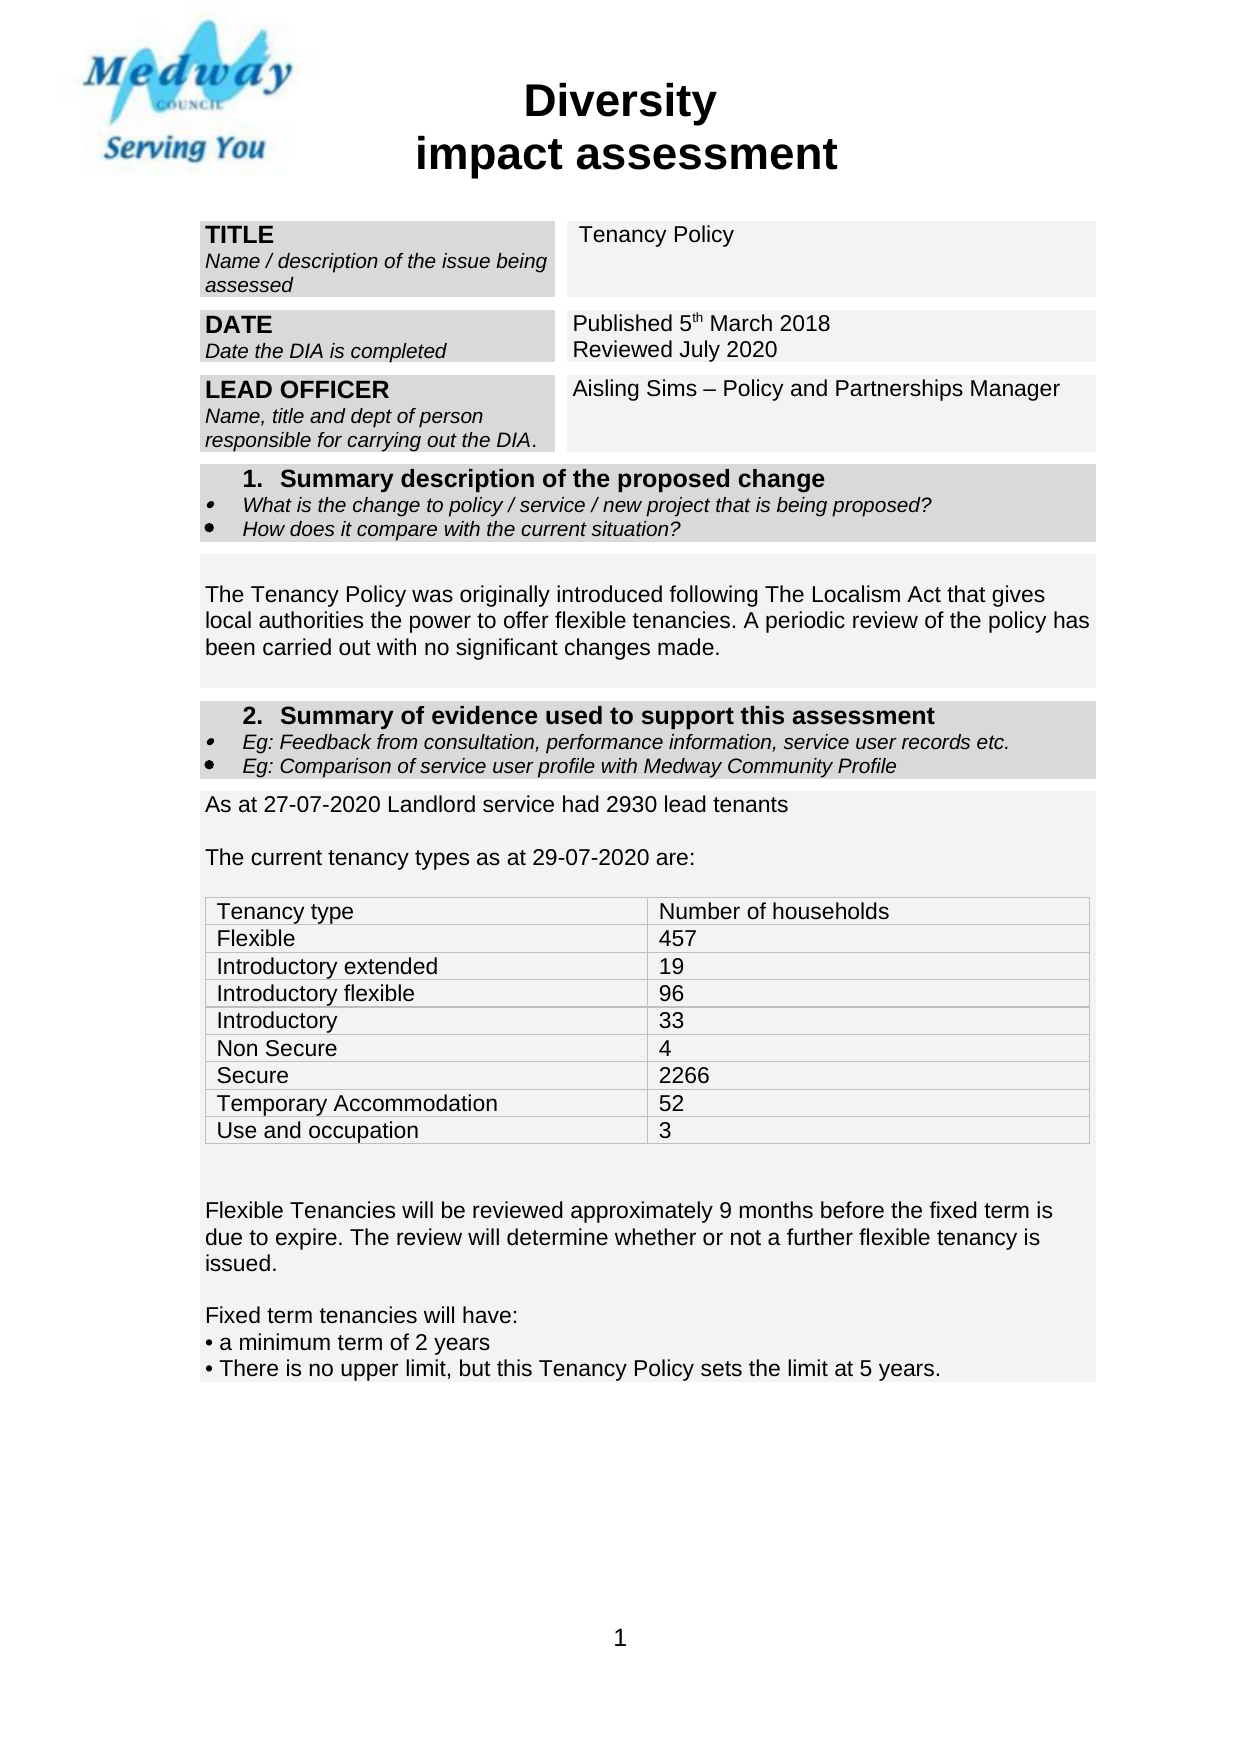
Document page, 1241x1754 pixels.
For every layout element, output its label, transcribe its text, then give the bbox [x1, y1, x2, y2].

table_cell Aisling Sims – Policy and Partnerships Manager [567, 375, 1096, 452]
table_header TITLE Name / description of the issue being assessed [200, 221, 555, 297]
table_cell As at 27-07-2020 Landlord service had 2930 lead tenants The current tenancy types as at 29-07-2020 are: Flexible Tenancies will be reviewed approximately 9 months before the fixed term is due to expire. The review will determine whether or not a further flexible tenancy is issued. Fixed term tenancies will have: • a minimum term of 2 years • There is no upper limit, but this Tenancy Policy sets the limit at 5 years. [200, 791, 1096, 1382]
table_cell Summary description of the proposed change What is the change to policy / service / new project that is being proposed? How does it compare with the current situation? [200, 464, 1096, 542]
table_cell DATE Date the DIA is completed [200, 310, 555, 362]
table_cell Published 5th March 2018 Reviewed July 2020 [567, 310, 1096, 362]
table_header Tenancy Policy [567, 221, 1096, 297]
table_cell LEAD OFFICER Name, title and dept of person responsible for carrying out the DIA. [200, 375, 555, 452]
table_cell Summary of evidence used to support this assessment Eg: Feedback from consultation, performance information, service user records etc. Eg: Comparison of service user profile with Medway Community Profile [200, 701, 1096, 779]
table_cell The Tenancy Policy was originally introduced following The Localism Act that gives local authorities the power to offer flexible tenancies. A periodic review of the policy has been carried out with no significant changes made. [200, 554, 1096, 688]
